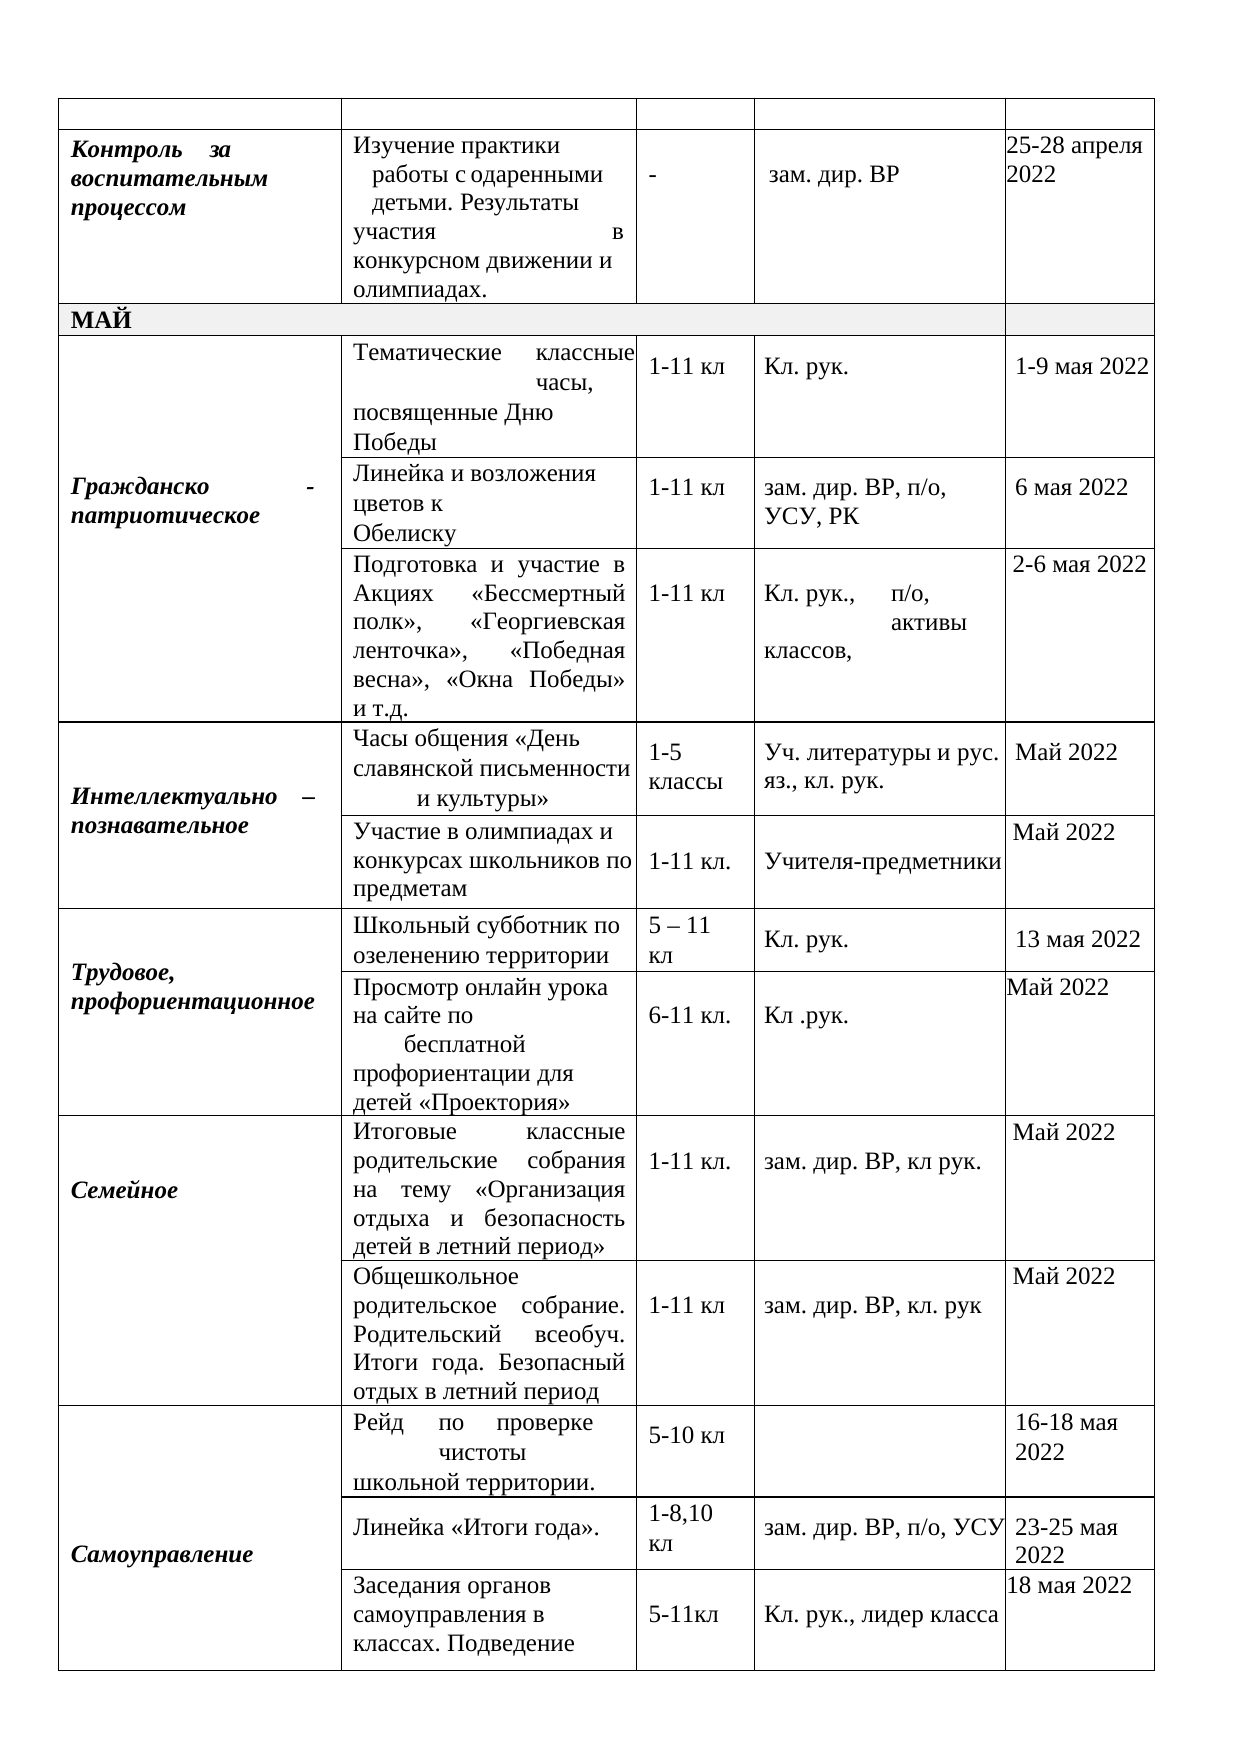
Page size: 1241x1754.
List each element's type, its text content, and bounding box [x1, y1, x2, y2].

table_cell зам. дир. ВР, п/о, УСУ, РК [755, 458, 1005, 548]
table_cell Тематические классные часы, посвященные Дню Победы [342, 336, 636, 457]
table_cell зам. дир. ВР, п/о, УСУ [755, 1498, 1005, 1569]
table_cell 1-9 мая 2022 [1006, 336, 1154, 457]
table_header [637, 99, 754, 129]
table_cell Часы общения «День славянской письменности и культуры» [342, 723, 636, 815]
table_header [342, 99, 636, 129]
table_cell Линейка и возложения цветов к Обелиску [342, 458, 636, 548]
table_cell Май 2022 [1006, 816, 1154, 908]
table_header [755, 99, 1005, 129]
table_cell Май 2022 [1006, 1116, 1154, 1260]
table_cell Линейка «Итоги года». [342, 1498, 636, 1569]
table_cell зам. дир. ВР [755, 130, 1005, 302]
table_cell зам. дир. ВР, кл. рук [755, 1261, 1005, 1405]
table_cell [1006, 304, 1154, 335]
table_cell 25-28 апреля 2022 [1006, 130, 1154, 302]
table_cell 23-25 мая 2022 [1006, 1498, 1154, 1569]
table_cell - [637, 130, 754, 302]
table_cell 18 мая 2022 [1006, 1570, 1154, 1669]
table_cell Просмотр онлайн урока на сайте по бесплатной профориентации для детей «Проектория» [342, 972, 636, 1115]
table_cell Семейное [59, 1116, 341, 1405]
table_cell Кл. рук. [755, 336, 1005, 457]
table_cell 6-11 кл. [637, 972, 754, 1115]
table_cell 1-11 кл [637, 549, 754, 721]
table_cell 5-10 кл [637, 1406, 754, 1496]
table_cell МАЙ [59, 304, 1005, 335]
table_cell 1-11 кл [637, 458, 754, 548]
table_cell Май 2022 [1006, 972, 1154, 1115]
table_cell 6 мая 2022 [1006, 458, 1154, 548]
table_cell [755, 1570, 1005, 1669]
table_cell Подготовка и участие в Акциях «Бессмертный полк», «Георгиевская ленточка», «Победная весна», «Окна Победы» и т.д. [342, 549, 636, 721]
table_cell Кл. рук. [755, 909, 1005, 971]
table_header [1006, 99, 1154, 129]
table_cell Контроль за воспитательным процессом [59, 130, 341, 302]
table_cell Трудовое, профориентационное [59, 909, 341, 1115]
table_cell Школьный субботник по озеленению территории [342, 909, 636, 971]
table_cell 16-18 мая 2022 [1006, 1406, 1154, 1496]
table_cell Кл .рук. [755, 972, 1005, 1115]
table_cell 5-11кл [637, 1570, 754, 1669]
table_cell Изучение практики работы с одаренными детьми. Результаты участия в конкурсном движении и олимпиадах. [342, 130, 636, 302]
table_cell Участие в олимпиадах и конкурсах школьников по предметам [342, 816, 636, 908]
table_cell Интеллектуально – познавательное [59, 723, 341, 908]
table_header [59, 99, 341, 129]
table_cell Итоговые классные родительские собрания на тему «Организация отдыха и безопасность детей в летний период» [342, 1116, 636, 1260]
table_cell 13 мая 2022 [1006, 909, 1154, 971]
table_cell 1-11 кл. [637, 816, 754, 908]
table_cell 5 – 11 кл [637, 909, 754, 971]
table_cell 1-5 классы [637, 723, 754, 815]
table_cell 2-6 мая 2022 [1006, 549, 1154, 721]
table_cell 1-8,10 кл [637, 1498, 754, 1569]
table_cell Общешкольное родительское собрание. Родительский всеобуч. Итоги года. Безопасный отдых в летний период [342, 1261, 636, 1405]
table_cell 1-11 кл [637, 1261, 754, 1405]
table_cell Уч. литературы и рус. яз., кл. рук. [755, 723, 1005, 815]
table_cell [342, 1570, 636, 1669]
table_cell зам. дир. ВР, кл рук. [755, 1116, 1005, 1260]
table_cell Рейд по проверке чистоты школьной территории. [342, 1406, 636, 1496]
table_cell Май 2022 [1006, 1261, 1154, 1405]
table_cell Гражданско - патриотическое [59, 336, 341, 721]
table_cell Кл. рук., п/о, активы классов, [755, 549, 1005, 721]
table_cell Май 2022 [1006, 723, 1154, 815]
table_cell [755, 1406, 1005, 1496]
table_cell Самоуправление [59, 1406, 341, 1669]
table_cell 1-11 кл [637, 336, 754, 457]
table_cell Учителя-предметники [755, 816, 1005, 908]
table_cell 1-11 кл. [637, 1116, 754, 1260]
